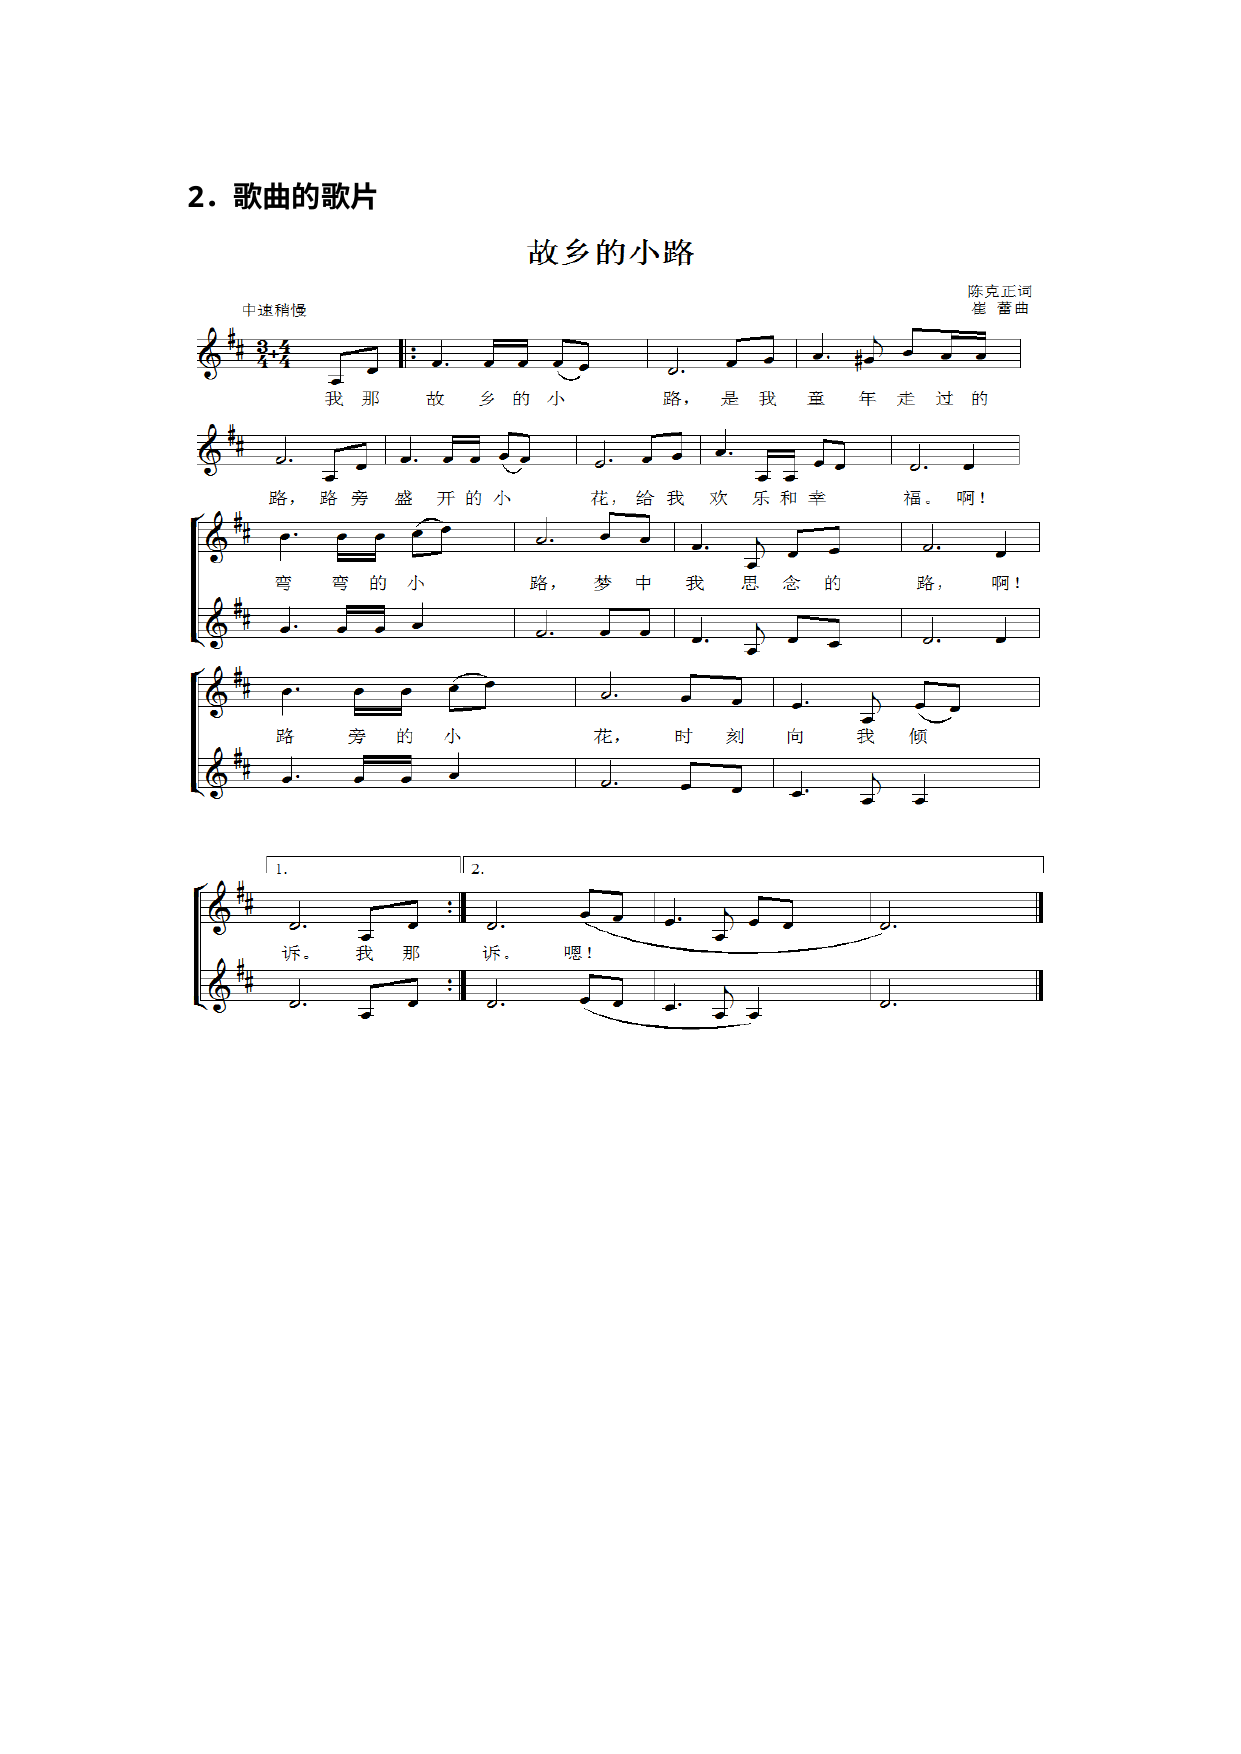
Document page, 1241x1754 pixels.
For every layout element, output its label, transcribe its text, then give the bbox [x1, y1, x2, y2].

picture [187, 227, 1053, 813]
text 2．歌曲的歌片 [187, 162, 1053, 227]
picture [187, 844, 1053, 1035]
